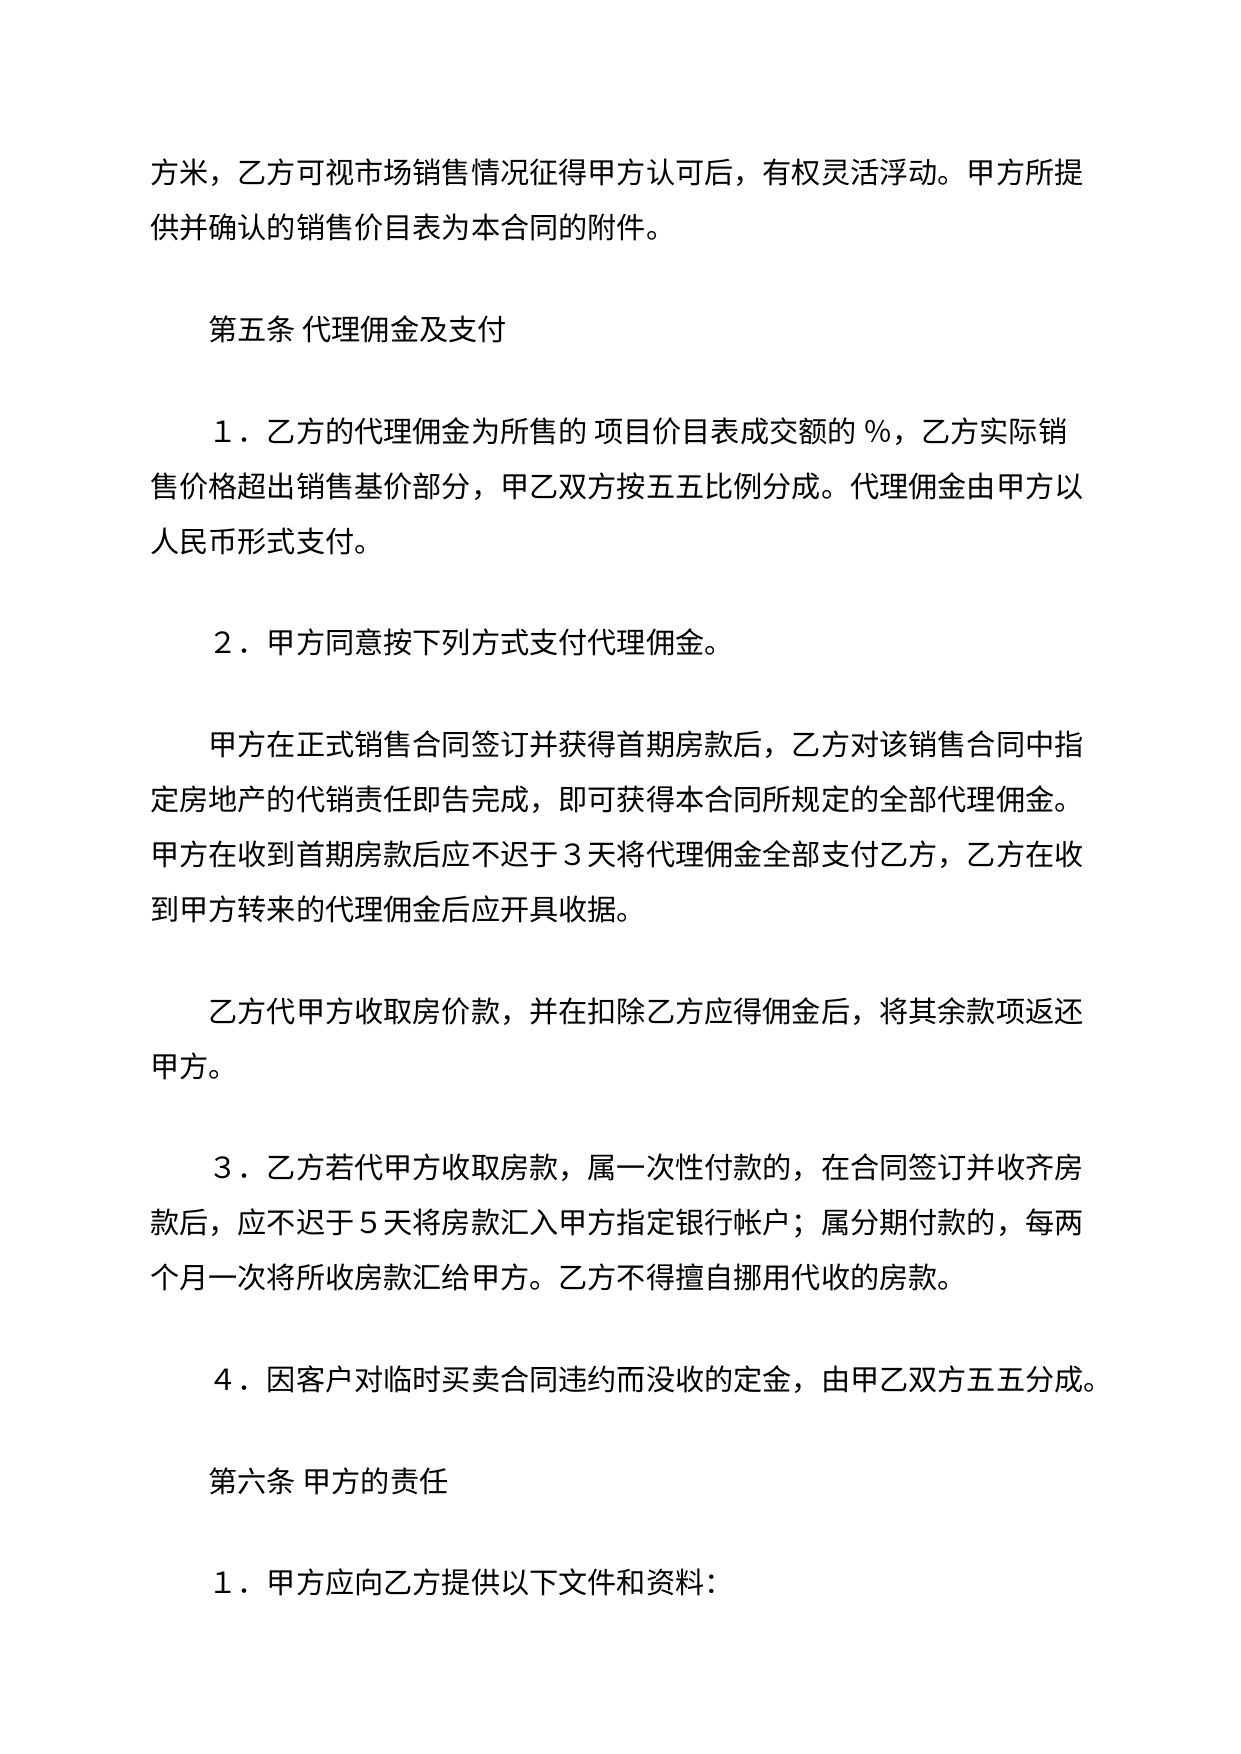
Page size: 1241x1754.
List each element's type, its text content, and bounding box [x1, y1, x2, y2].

text 第五条 代理佣金及支付 [150, 307, 1090, 349]
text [150, 150, 1090, 247]
text ３．乙方若代甲方收取房款，属一次性付款的，在合同签订并收齐房款后，应不迟于５天将房款汇入甲方指定银行帐户；属分期付款的，每两个月一次将所收房款汇给甲方。乙方不得擅自挪用代收的房款。 [150, 1145, 1090, 1297]
text 第六条 甲方的责任 [150, 1458, 1090, 1501]
text 乙方代甲方收取房价款，并在扣除乙方应得佣金后，将其余款项返还甲方。 [150, 988, 1090, 1085]
text １．乙方的代理佣金为所售的 项目价目表成交额的 ％，乙方实际销售价格超出销售基价部分，甲乙双方按五五比例分成。代理佣金由甲方以人民币形式支付。 [150, 408, 1090, 561]
text 甲方在正式销售合同签订并获得首期房款后，乙方对该销售合同中指定房地产的代销责任即告完成，即可获得本合同所规定的全部代理佣金。甲方在收到首期房款后应不迟于３天将代理佣金全部支付乙方，乙方在收到甲方转来的代理佣金后应开具收据。 [150, 722, 1090, 929]
text ２．甲方同意按下列方式支付代理佣金。 [150, 620, 1090, 662]
text １．甲方应向乙方提供以下文件和资料： [150, 1560, 1090, 1602]
text ４．因客户对临时买卖合同违约而没收的定金，由甲乙双方五五分成。 [150, 1356, 1090, 1399]
